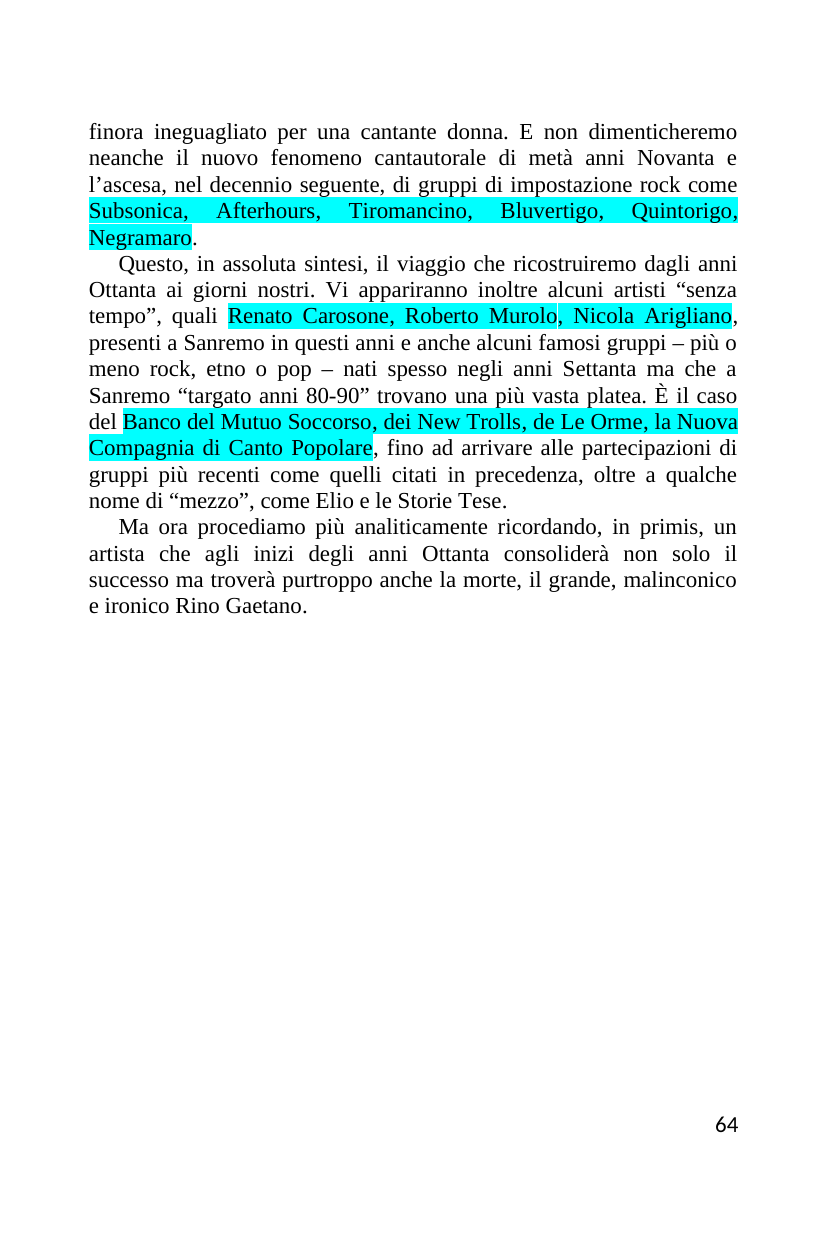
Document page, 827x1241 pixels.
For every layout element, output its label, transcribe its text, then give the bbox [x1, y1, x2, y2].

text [89, 118, 738, 197]
text Ma ora procediamo più analiticamente ricordando, in primis, un artista che agli inizi degli anni Ottanta consoliderà non solo il successo ma troverà purtroppo anche la morte, il grande, malinconico e ironico Rino Gaetano. [89, 513, 738, 619]
text Questo, in assoluta sintesi, il viaggio che ricostruiremo dagli anni Ottanta ai giorni nostri. Vi appariranno inoltre alcuni artisti “senza tempo”, quali Renato Carosone, Roberto Murolo, Nicola Arigliano, presenti a Sanremo in questi anni e anche alcuni famosi gruppi – più o meno rock, etno o pop – nati spesso negli anni Settanta ma che a Sanremo “targato anni 80-90” trovano una più vasta platea. È il caso del Banco del Mutuo Soccorso, dei New Trolls, de Le Orme, la Nuova Compagnia di Canto Popolare, fino ad arrivare alle partecipazioni di gruppi più recenti come quelli citati in precedenza, oltre a qualche nome di “mezzo”, come Elio e le Storie Tese. [89, 434, 738, 513]
text Questo, in assoluta sintesi, il viaggio che ricostruiremo dagli anni Ottanta ai giorni nostri. Vi appariranno inoltre alcuni artisti “senza tempo”, quali Renato Carosone, Roberto Murolo, Nicola Arigliano, presenti a Sanremo in questi anni e anche alcuni famosi gruppi – più o meno rock, etno o pop – nati spesso negli anni Settanta ma che a Sanremo “targato anni 80-90” trovano una più vasta platea. È il caso del Banco del Mutuo Soccorso, dei New Trolls, de Le Orme, la Nuova Compagnia di Canto Popolare, fino ad arrivare alle partecipazioni di gruppi più recenti come quelli citati in precedenza, oltre a qualche nome di “mezzo”, come Elio e le Storie Tese. [89, 250, 738, 434]
